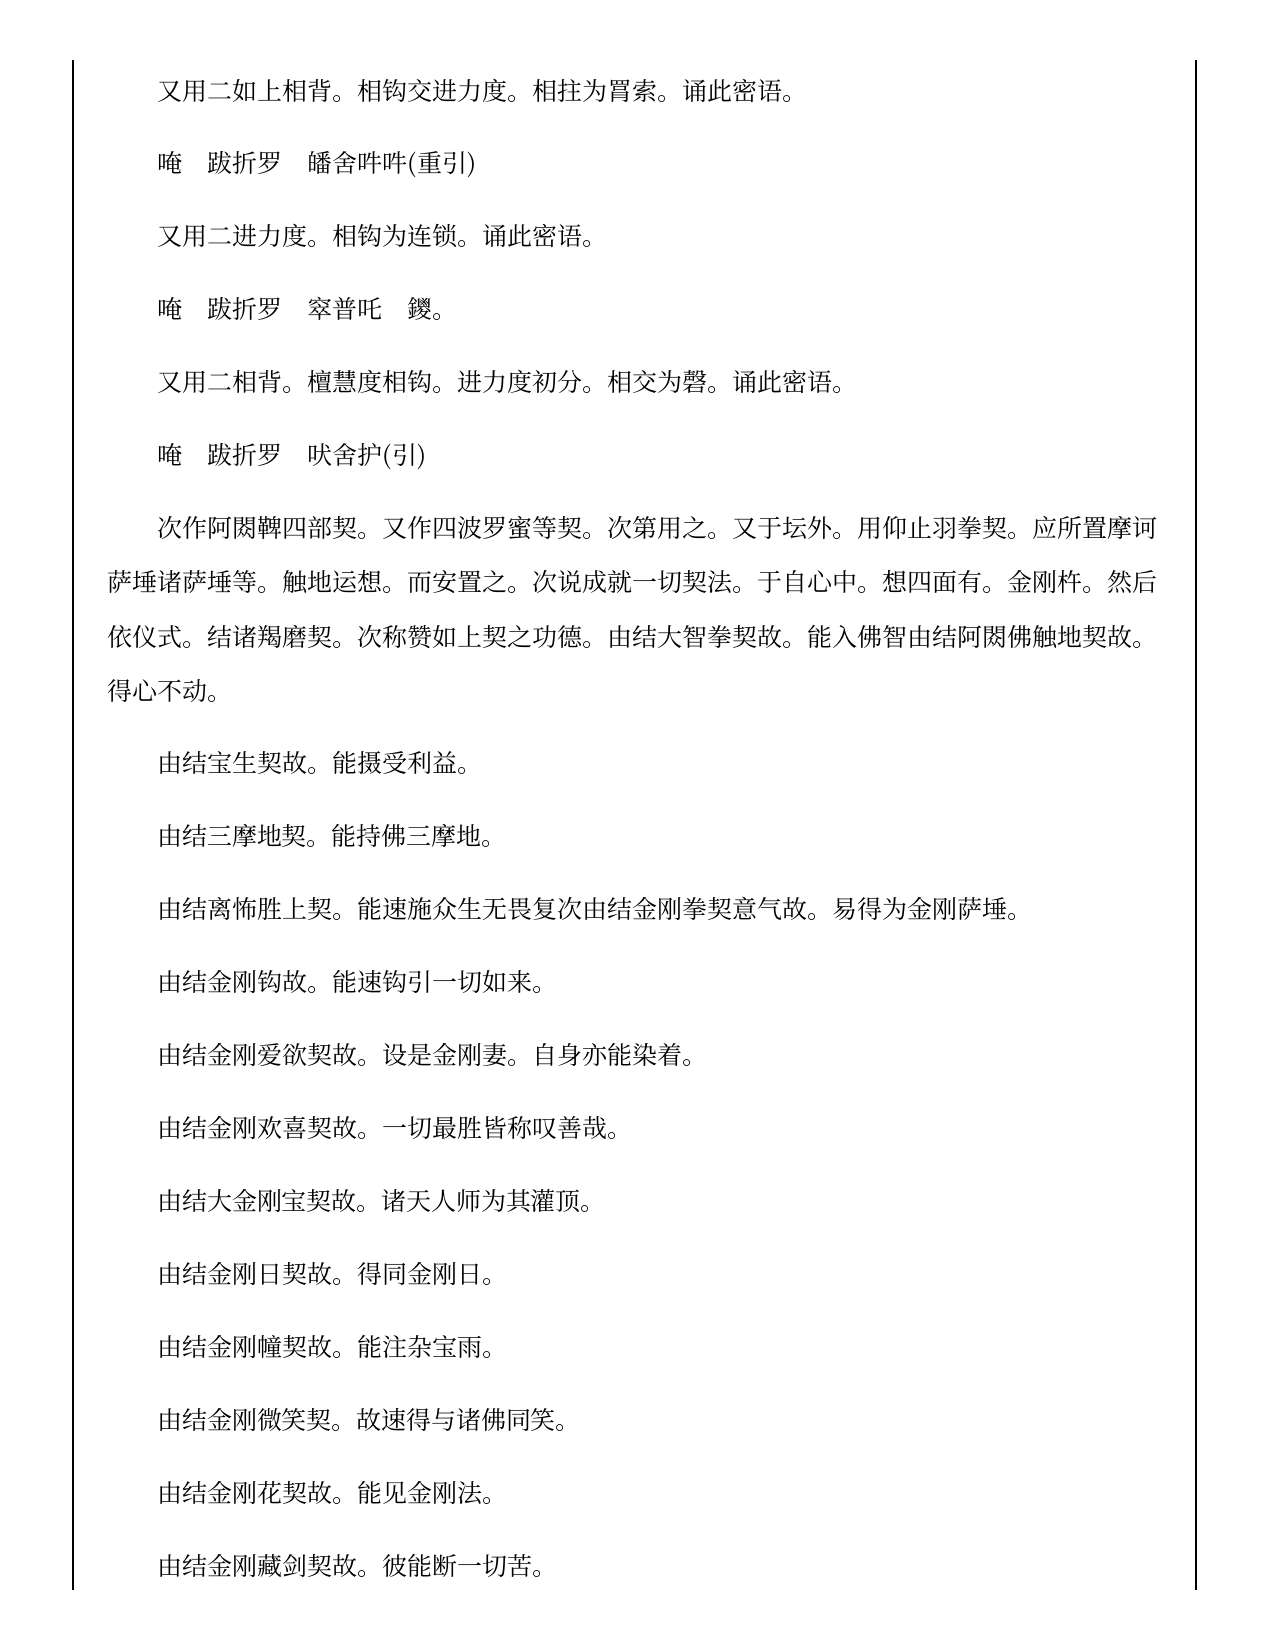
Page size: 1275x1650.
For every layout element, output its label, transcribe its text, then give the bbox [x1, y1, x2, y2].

text 由结大金刚宝契故。诸天人师为其灌顶。由结金刚日契故。得同金刚日。 [157, 1182, 608, 1291]
text 次作阿閦鞞四部契。又作四波罗蜜等契。次第用之。又于坛外。用仰止羽拳契。应所置摩诃萨埵诸萨埵等。触地运想。而安置之。次说成就一切契法。于自心中。想四面有。金刚杵。然后依仪式。结诸羯磨契。次称赞如上契之功德。由结大智拳契故。能入佛智由结阿閦佛触地契故。得心不动。 [107, 509, 1159, 707]
text 由结宝生契故。能摄受利益。 由结三摩地契。能持佛三摩地。 [157, 744, 508, 853]
text 由结金刚爱欲契故。设是金刚妻。自身亦能染着。由结金刚欢喜契故。一切最胜皆称叹善哉。 [157, 1036, 708, 1145]
text 又用二进力度。相钩为连锁。诵此密语。唵 跋折罗 窣普吒 鑁。 [157, 217, 608, 326]
text 又用二如上相背。相钩交进力度。相拄为罥索。诵此密语。唵 跋折罗 皤舍吽吽(重引) [157, 71, 808, 180]
text 由结金刚幢契故。能注杂宝雨。 [157, 1328, 1195, 1364]
text 又用二相背。檀慧度相钩。进力度初分。相交为磬。诵此密语。唵 跋折罗 吠舍护(引) [157, 363, 858, 472]
text 由结金刚藏剑契故。彼能断一切苦。 [157, 1547, 1195, 1583]
text 由结离怖胜上契。能速施众生无畏复次由结金刚拳契意气故。易得为金刚萨埵。由结金刚钩故。能速钩引一切如来。 [157, 890, 1033, 999]
text 由结金刚微笑契。故速得与诸佛同笑。由结金刚花契故。能见金刚法。 [157, 1401, 583, 1509]
